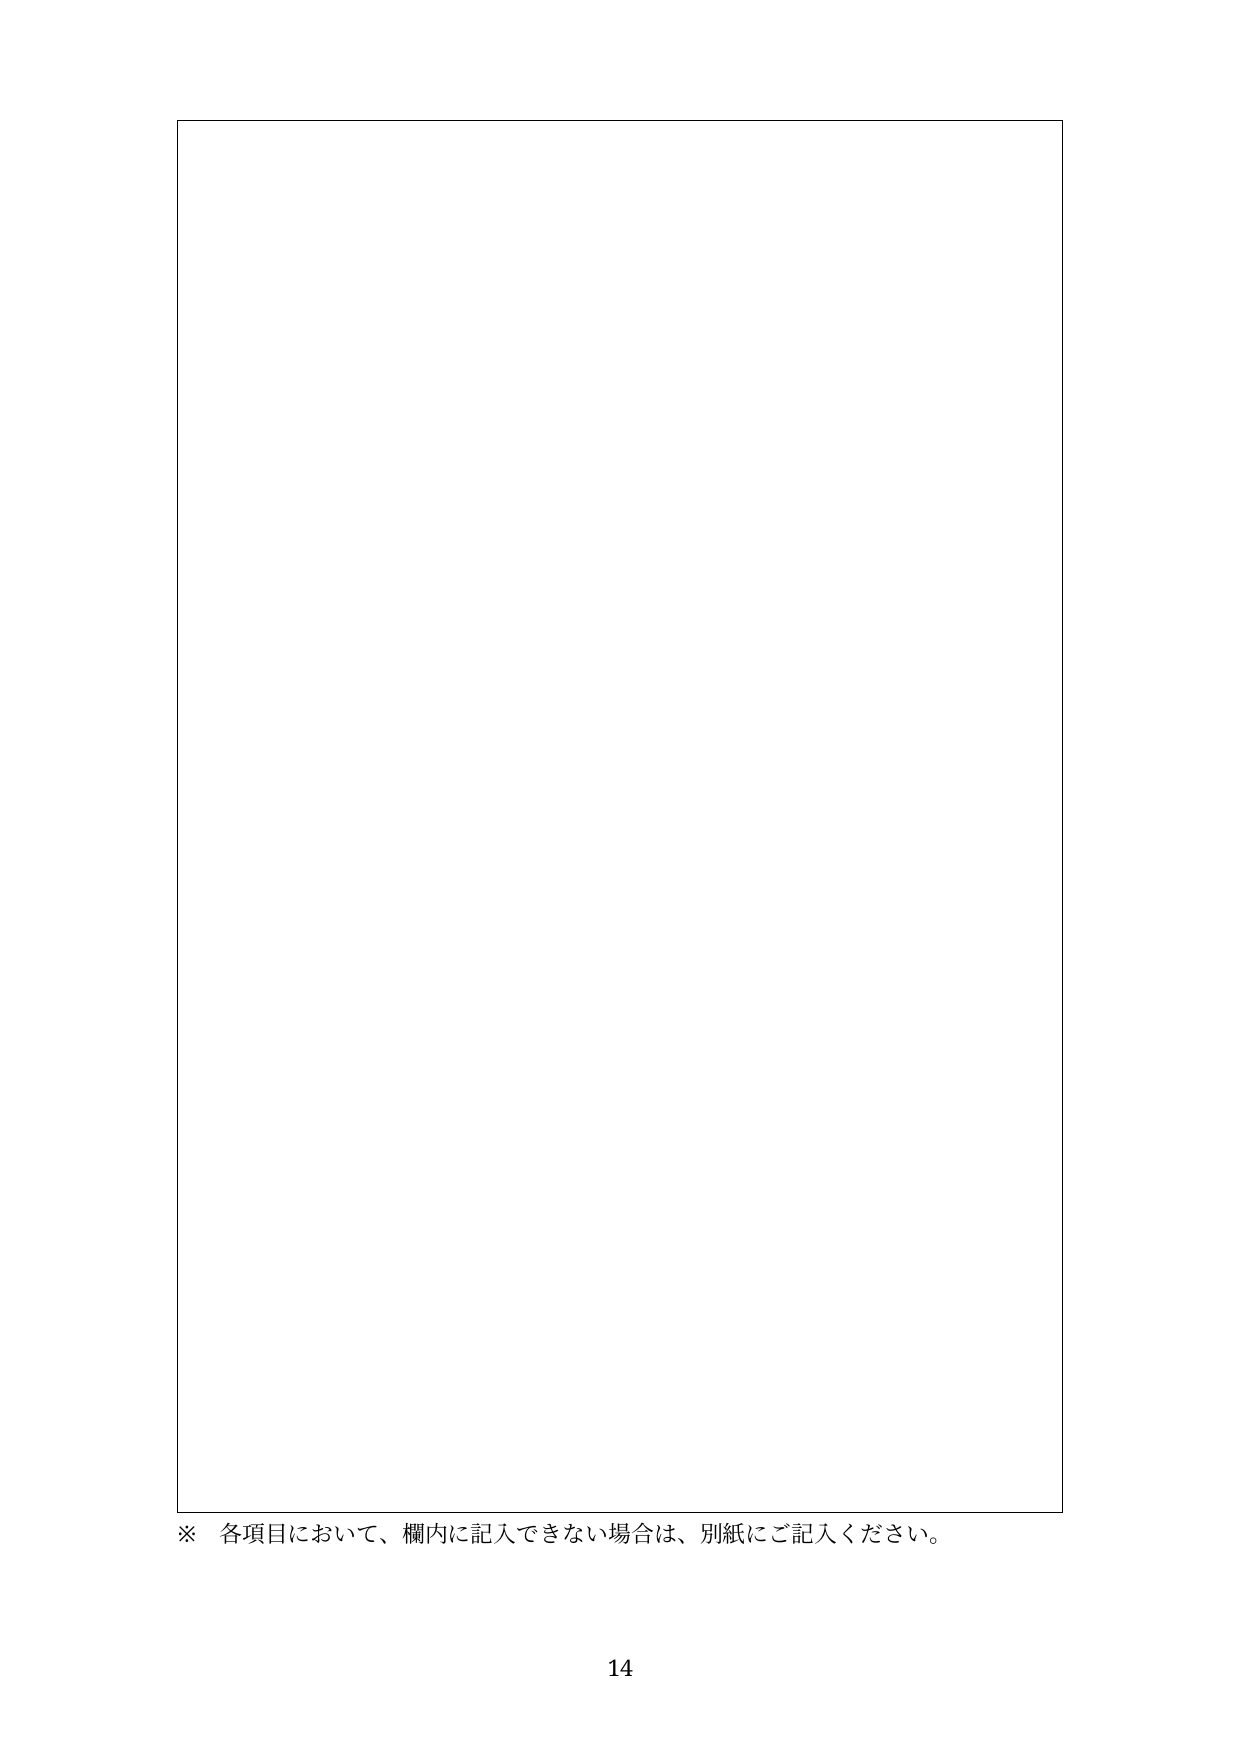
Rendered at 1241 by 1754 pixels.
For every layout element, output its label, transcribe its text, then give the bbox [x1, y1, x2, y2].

table_cell [178, 121, 1062, 1512]
text ※ 各項目において、欄内に記入できない場合は、別紙にご記入ください。 [177, 1513, 1063, 1552]
